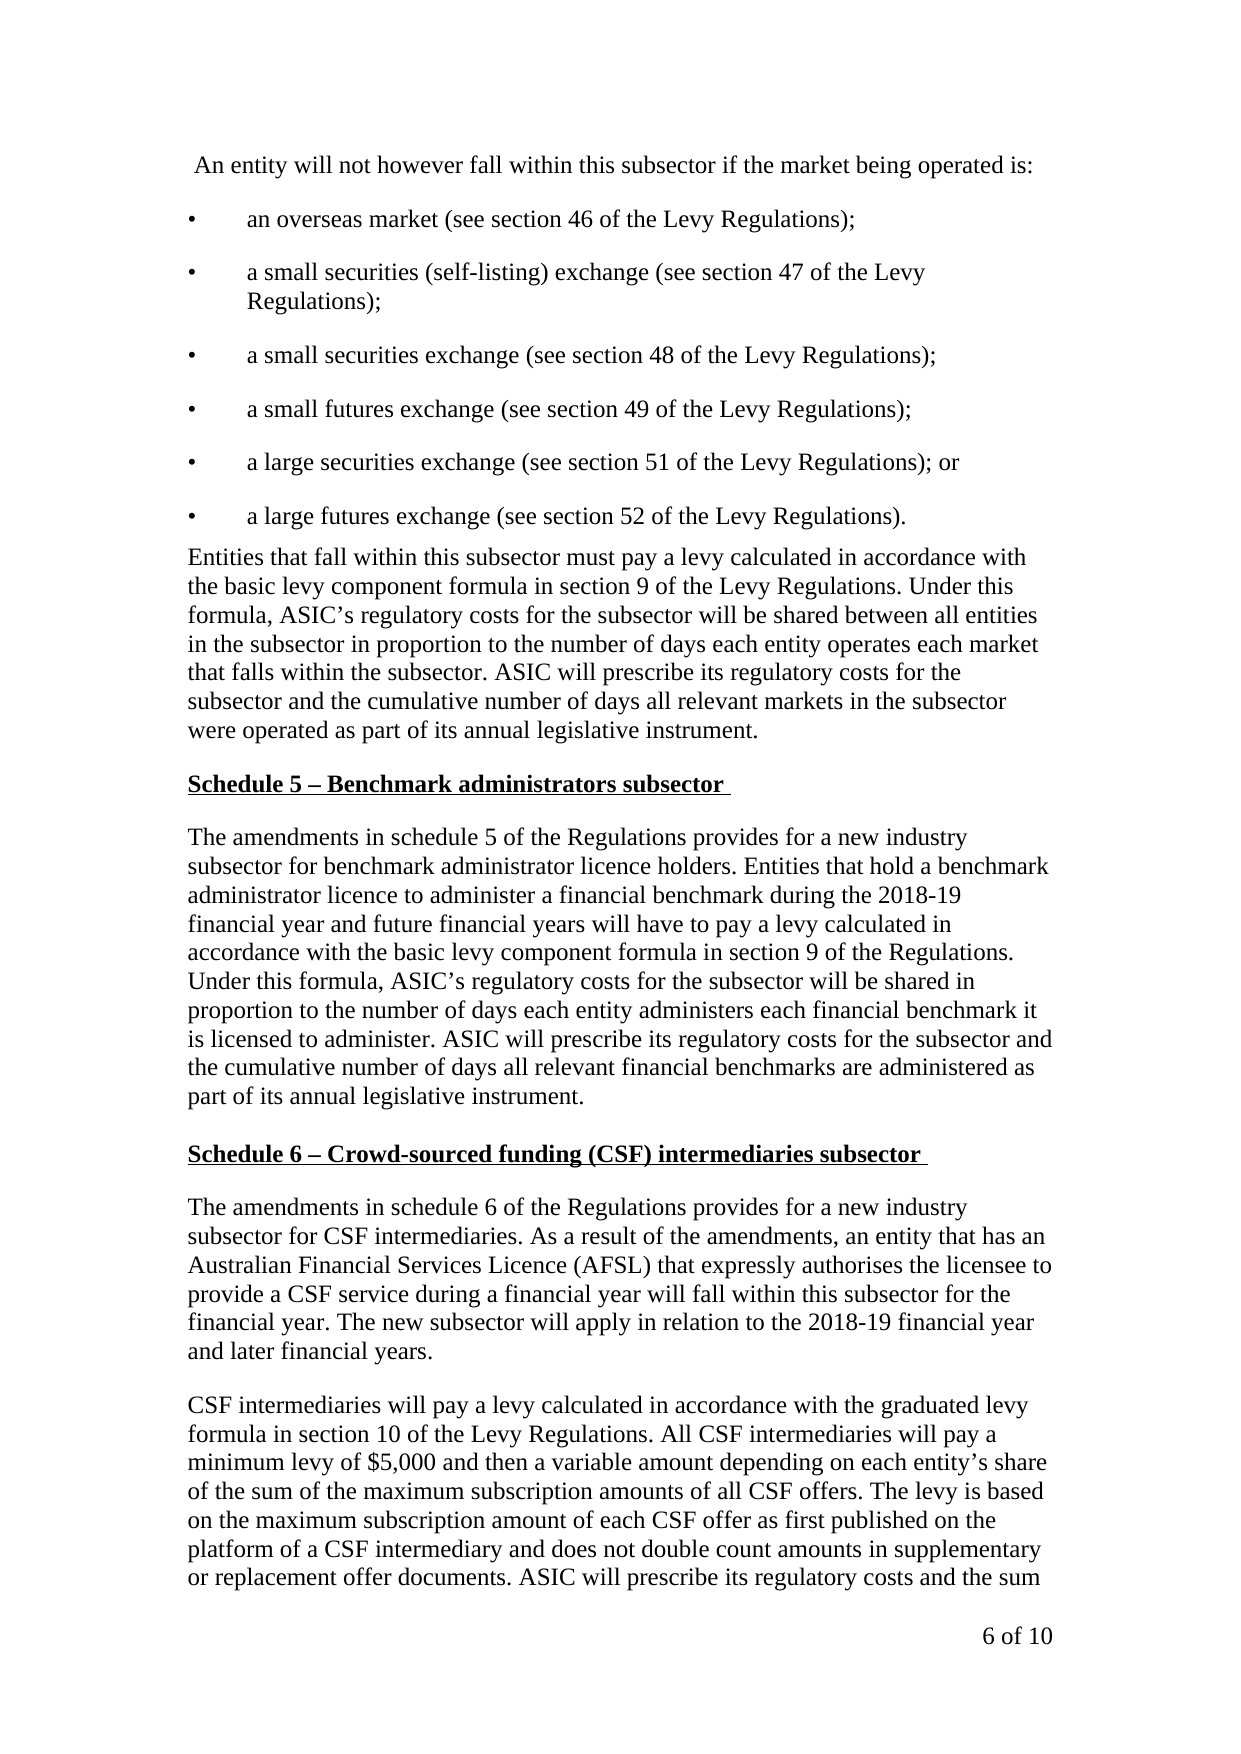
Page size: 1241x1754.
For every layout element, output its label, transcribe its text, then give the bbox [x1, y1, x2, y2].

text a large securities exchange (see section 51 of the Levy Regulations); or [187, 447, 1053, 476]
text An entity will not however fall within this subsector if the market being operated is: [187, 150, 1053, 179]
text a small futures exchange (see section 49 of the Levy Regulations); [187, 394, 1053, 422]
text a large futures exchange (see section 52 of the Levy Regulations). [187, 501, 1053, 530]
text a small securities (self-listing) exchange (see section 47 of the Levy Regulations); [187, 257, 1053, 315]
list Entities that fall within this subsector must pay a levy calculated in accordance with the basic levy component formula in section 9 of the Levy Regulations. Under this formula, ASIC’s regulatory costs for the subsector will be shared between all entities in the subsector in proportion to the number of days each entity operates each market that falls within the subsector. ASIC will prescribe its regulatory costs for the subsector and the cumulative number of days all relevant markets in the subsector were operated as part of its annual legislative instrument. [187, 542, 1053, 744]
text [187, 1390, 1053, 1591]
text The amendments in schedule 6 of the Regulations provides for a new industry subsector for CSF intermediaries. As a result of the amendments, an entity that has an Australian Financial Services Licence (AFSL) that expressly authorises the licensee to provide a CSF service during a financial year will fall within this subsector for the financial year. The new subsector will apply in relation to the 2018-19 financial year and later financial years. [187, 1192, 1053, 1365]
text an overseas market (see section 46 of the Levy Regulations); [187, 204, 1053, 232]
text Schedule 5 – Benchmark administrators subsector [187, 769, 1053, 797]
text a small securities exchange (see section 48 of the Levy Regulations); [187, 340, 1053, 369]
text The amendments in schedule 5 of the Regulations provides for a new industry subsector for benchmark administrator licence holders. Entities that hold a benchmark administrator licence to administer a financial benchmark during the 2018-19 financial year and future financial years will have to pay a levy calculated in accordance with the basic levy component formula in section 9 of the Regulations. Under this formula, ASIC’s regulatory costs for the subsector will be shared in proportion to the number of days each entity administers each financial benchmark it is licensed to administer. ASIC will prescribe its regulatory costs for the subsector and the cumulative number of days all relevant financial benchmarks are administered as part of its annual legislative instrument. Schedule 6 – Crowd-sourced funding (CSF) intermediaries subsector [187, 822, 1053, 1167]
